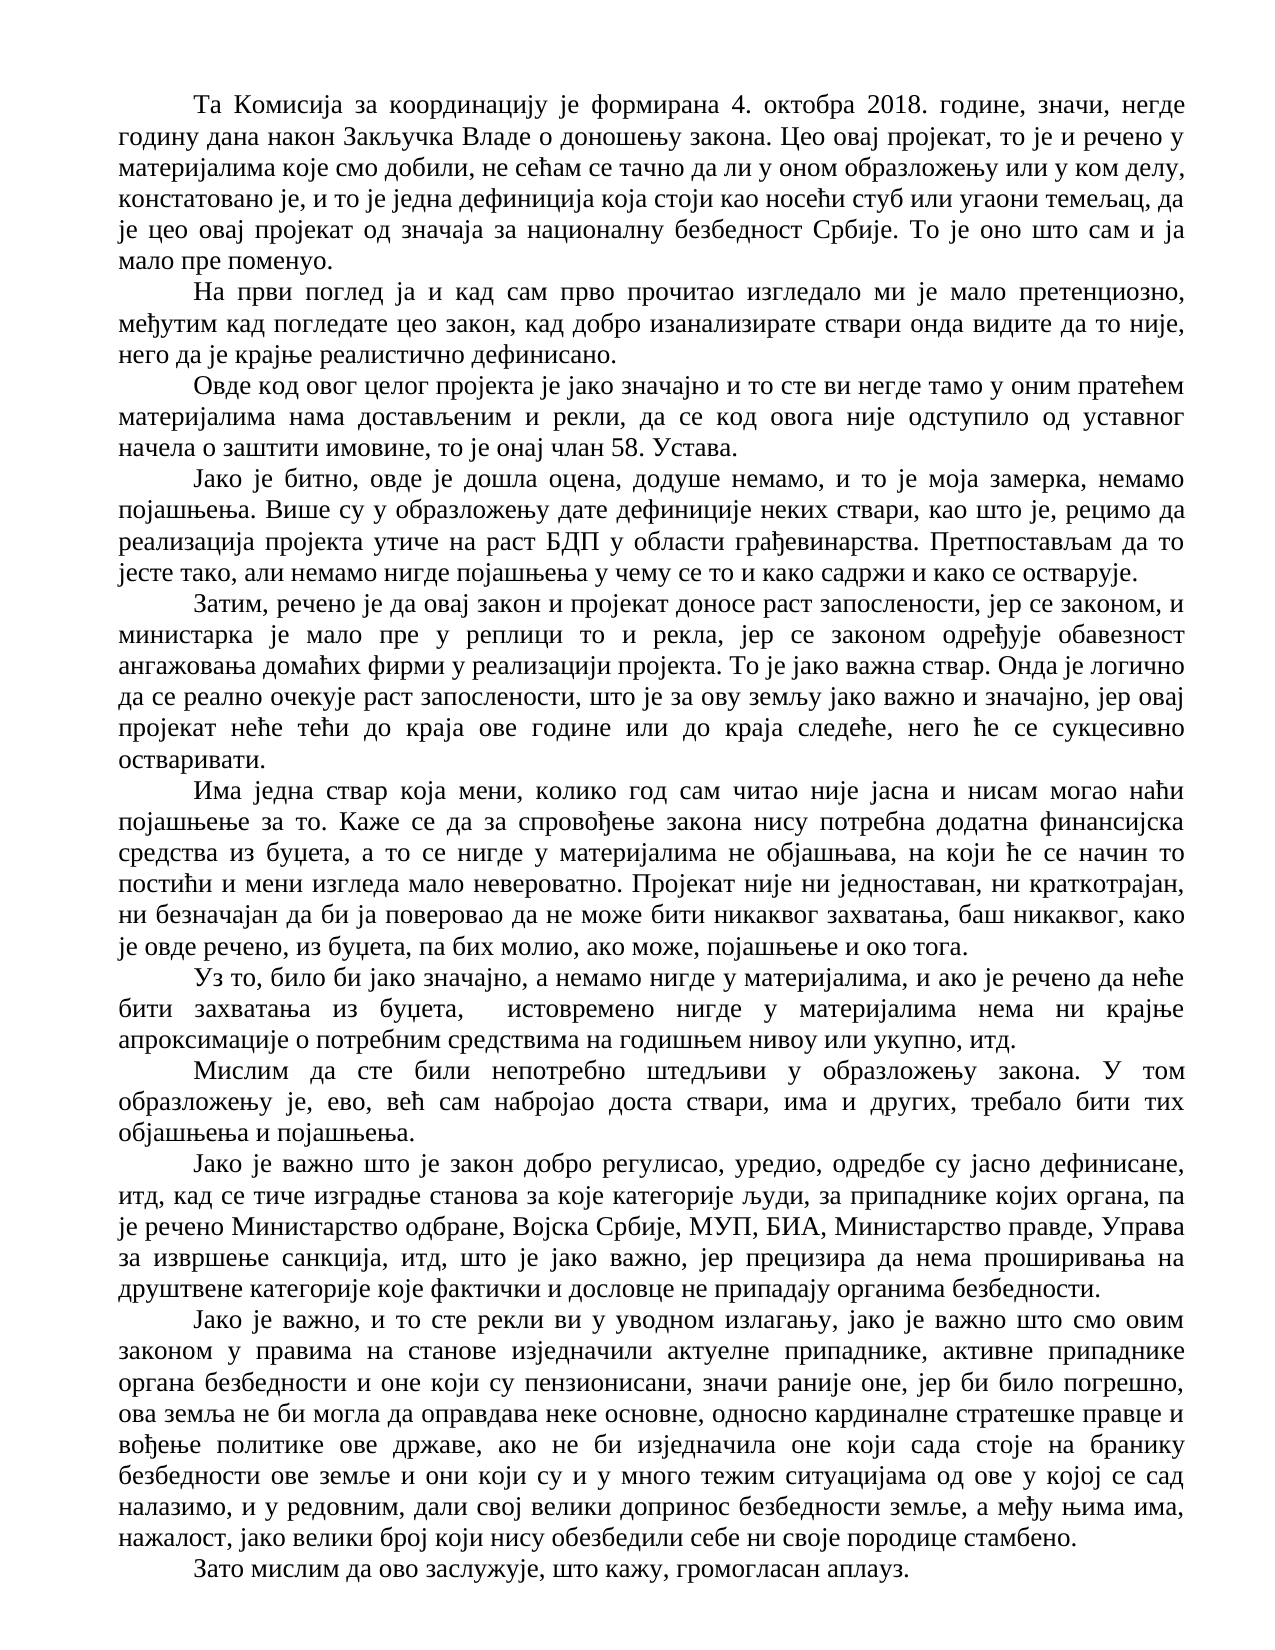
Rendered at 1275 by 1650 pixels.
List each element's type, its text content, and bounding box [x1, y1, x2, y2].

text Има једна ствар која мени, колико год сам читао није јасна и нисам могао наћи појашњење за то. Каже се да за спровођење закона нису потребна додатна финансијска средства из буџета, а то се нигде у материјалима не објашњава, на који ће се начин то постићи и мени изгледа мало невероватно. Пројекат није ни једноставан, ни краткотрајан, ни безначајан да би ја поверовао да не може бити никаквог захватања, баш никаквог, како је овде речено, из буџета, па бих молио, ако може, појашњење и око тога. [118, 774, 1186, 961]
text Затим, речено је да овај закон и пројекат доносе раст запослености, јер се законом, и министарка је мало пре у реплици то и рекла, јер се законом одређује обавезност ангажовања домаћих фирми у реализацији пројекта. То је јако важна ствар. Онда је логично да се реално очекује раст запослености, што је за ову земљу јако важно и значајно, јер овај пројекат неће тећи до краја ове године или до краја следеће, него ће се сукцесивно остваривати. [118, 587, 1186, 774]
text Мислим да сте били непотребно штедљиви у образложењу закона. У том образложењу је, ево, већ сам набројао доста ствари, има и других, требало бити тих објашњења и појашњења. [118, 1054, 1186, 1148]
text Јако је важно што је закон добро регулисао, уредио, одредбе су јасно дефинисане, итд, кад се тиче изградње станова за које категорије људи, за припаднике којих органа, па је речено Министарство одбране, Војска Србије, МУП, БИА, Министарство правде, Управа за извршење санкција, итд, што је јако важно, јер прецизира да нема проширивања на друштвене категорије које фактички и дословце не припадају органима безбедности. [118, 1148, 1186, 1303]
text Зато мислим да ово заслужује, што кажу, громогласан аплауз. [118, 1552, 1186, 1584]
text Јако је битно, овде је дошла оцена, додуше немамо, и то је моја замерка, немамо појашњења. Више су у образложењу дате дефиниције неких ствари, као што је, рецимо да реализација пројекта утиче на раст БДП у области грађевинарства. Претпостављам да то јесте тако, али немамо нигде појашњења у чему се то и како садржи и како се остварује. [118, 462, 1186, 587]
text Уз то, било би јако значајно, а немамо нигде у материјалима, и ако је речено да неће бити захватања из буџета, истовремено нигде у материјалима нема ни крајње апроксимације о потребним средствима на годишњем нивоу или укупно, итд. [118, 961, 1186, 1054]
text Та Комисија за координацију је формирана 4. октобра 2018. године, значи, негде годину дана након Закључка Владе о доношењу закона. Цео овај пројекат, то је и речено у материјалима које смо добили, не сећам се тачно да ли у оном образложењу или у ком делу, констатовано је, и то је једна дефиниција која стоји као носећи стуб или угаони темељац, да је цео овај пројекат од значаја за националну безбедност Србије. То је оно што сам и ја мало пре поменуо. [118, 89, 1186, 276]
text Јако је важно, и то сте рекли ви у уводном излагању, јако је важно што смо овим законом у правима на станове изједначили актуелне припаднике, активне припаднике органа безбедности и оне који су пензионисани, значи раније оне, јер би било погрешно, ова земља не би могла да оправдава неке основне, односно кардиналне стратешке правце и вођење политике ове државе, ако не би изједначила оне који сада стоје на бранику безбедности ове земље и они који су и у много тежим ситуацијама од ове у којој се сад налазимо, и у редовним, дали свој велики допринос безбедности земље, а међу њима има, нажалост, јако велики број који нису обезбедили себе ни своје породице стамбено. [118, 1303, 1186, 1552]
text На први поглед ја и кад сам прво прочитао изгледало ми је мало претенциозно, међутим кад погледате цео закон, кад добро изанализирате ствари онда видите да то није, него да је крајње реалистично дефинисано. [118, 276, 1186, 369]
text Овде код овог целог пројекта је јако значајно и то сте ви негде тамо у оним пратећем материјалима нама достављеним и рекли, да се код овога није одступило од уставног начела о заштити имовине, то је онај члан 58. Устава. [118, 369, 1186, 462]
